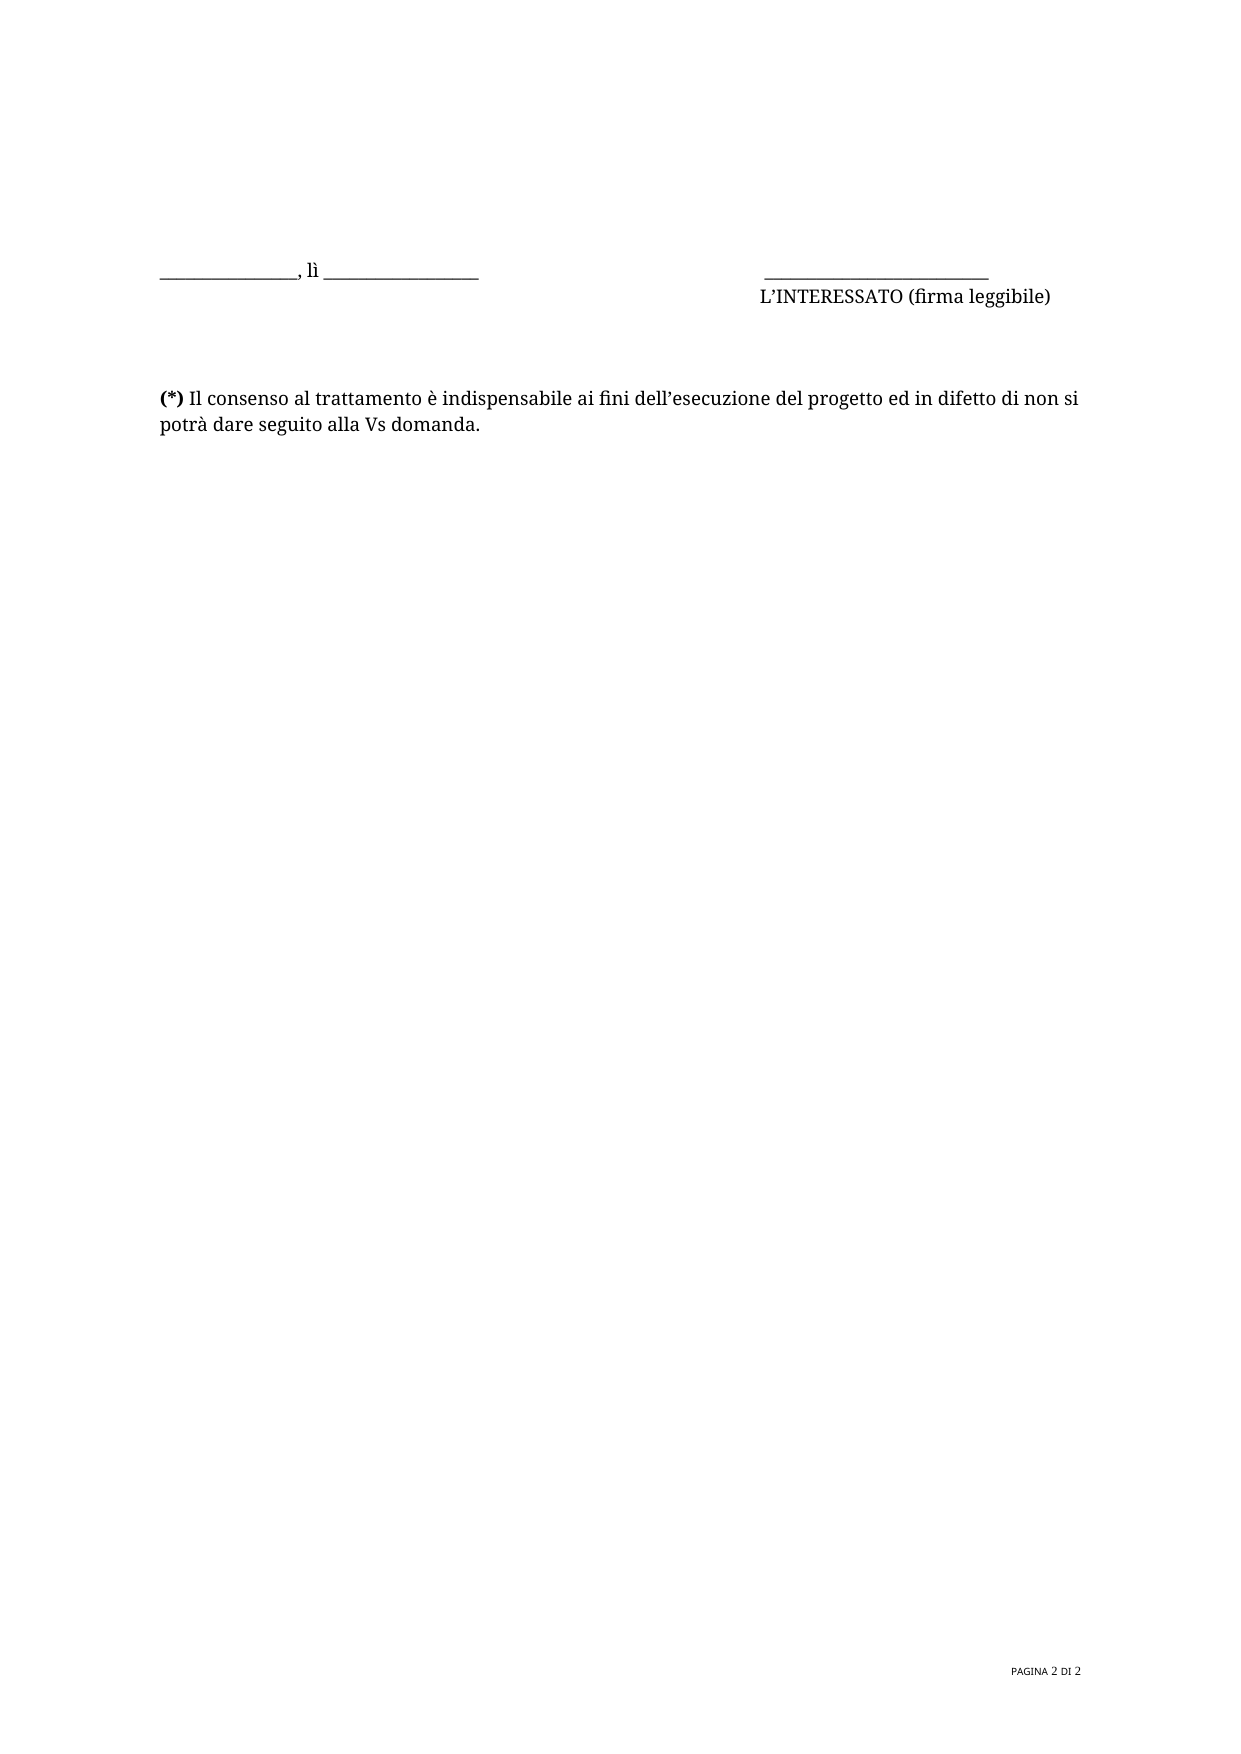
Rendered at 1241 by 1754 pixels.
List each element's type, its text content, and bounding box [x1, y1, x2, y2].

text ________________, lì __________________ __________________________ [159, 258, 1081, 283]
text (*) Il consenso al trattamento è indispensabile ai fini dell’esecuzione del progetto ed in difetto di non si potrà dare seguito alla Vs domanda. [159, 385, 1081, 436]
text L’INTERESSATO (firma leggibile) [159, 283, 1081, 309]
